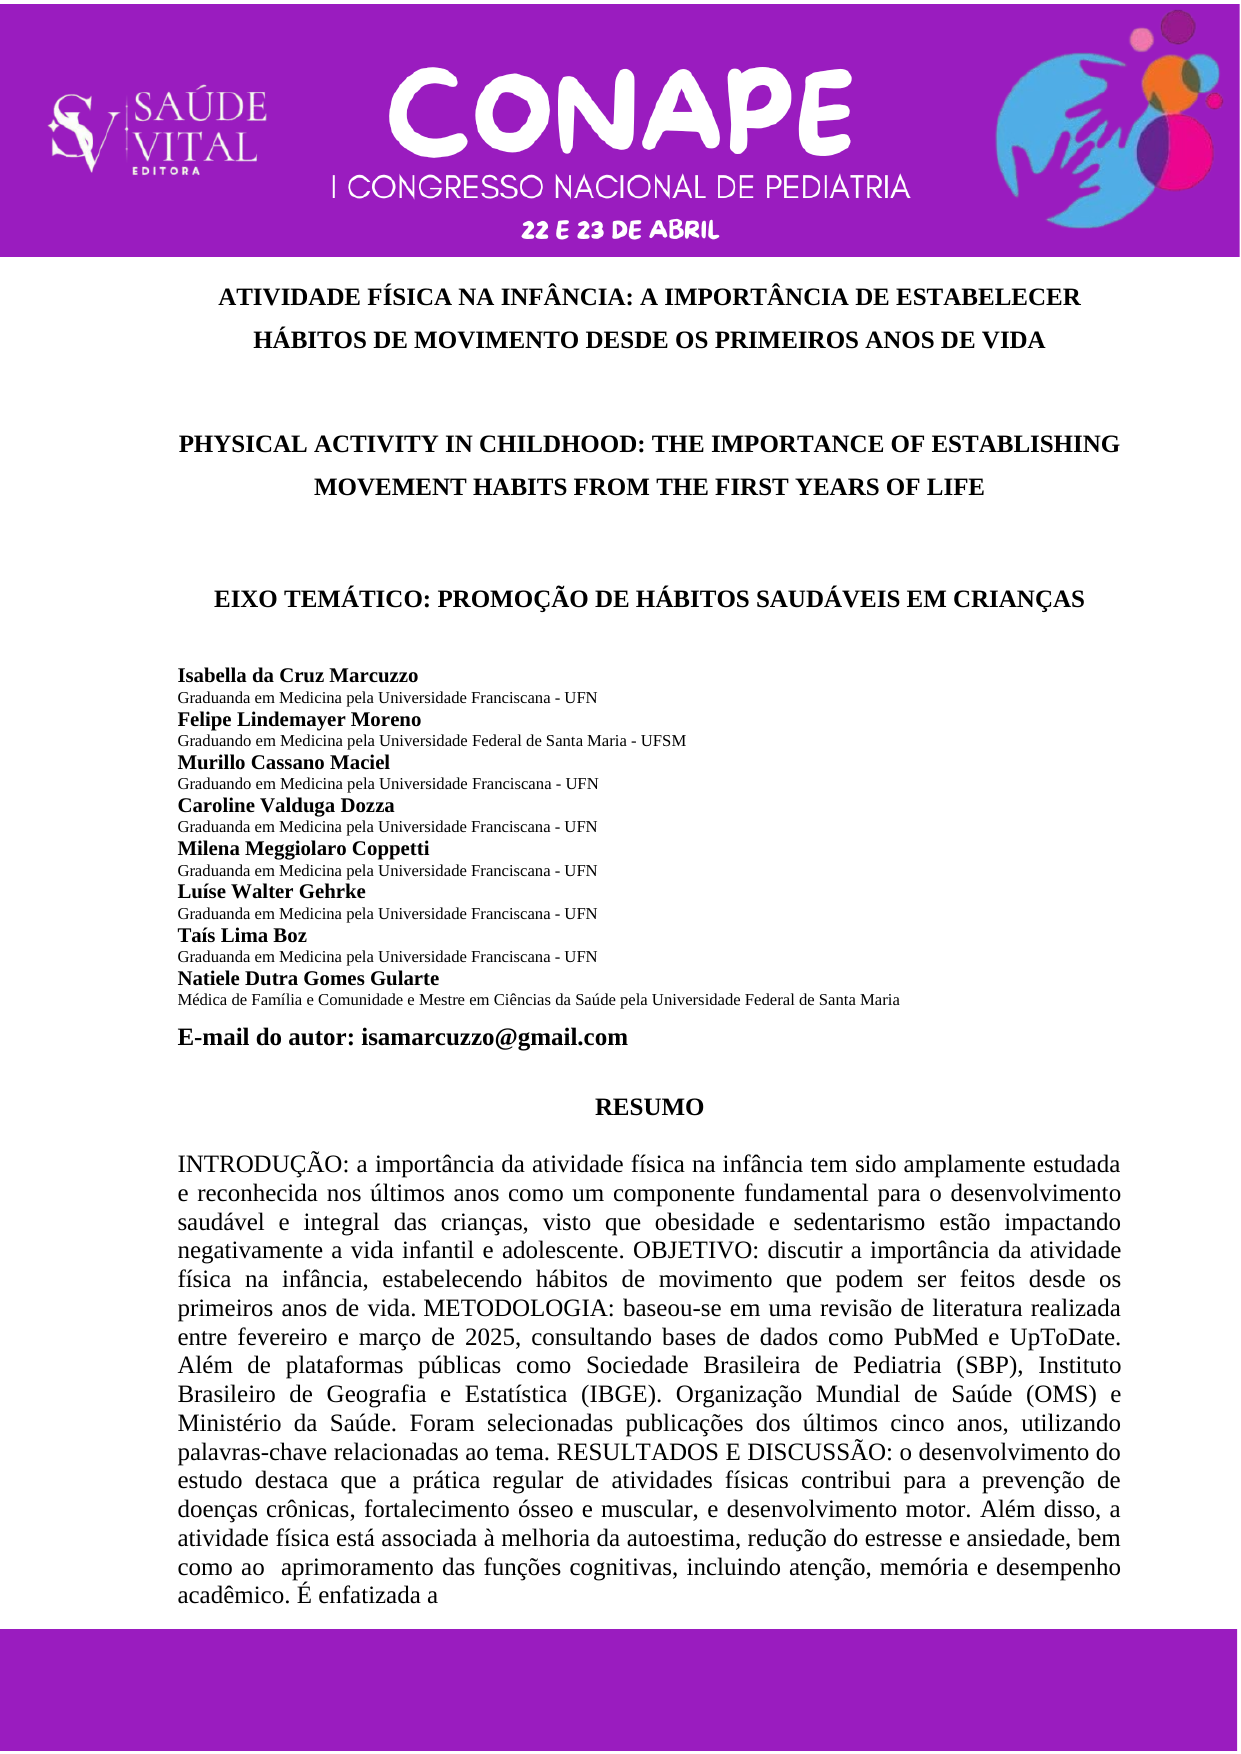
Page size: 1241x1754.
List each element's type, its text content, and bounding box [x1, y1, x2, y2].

text Graduanda em Medicina pela Universidade Franciscana - UFN [177, 817, 1122, 836]
text Taís Lima Boz [177, 923, 1122, 947]
text Graduanda em Medicina pela Universidade Franciscana - UFN [177, 860, 1122, 879]
text Milena Meggiolaro Coppetti [177, 836, 1122, 860]
text Natiele Dutra Gomes Gularte [177, 966, 1107, 990]
text Isabella da Cruz Marcuzzo [177, 663, 1122, 687]
text ATIVIDADE FÍSICA NA INFÂNCIA: A IMPORTÂNCIA DE ESTABELECER HÁBITOS DE MOVIMENTO DESDE OS PRIMEIROS ANOS DE VIDA [177, 282, 1122, 354]
text INTRODUÇÃO: a importância da atividade física na infância tem sido amplamente estudada e reconhecida nos últimos anos como um componente fundamental para o desenvolvimento saudável e integral das crianças, visto que obesidade e sedentarismo estão impactando negativamente a vida infantil e adolescente. OBJETIVO: discutir a importância da atividade física na infância, estabelecendo hábitos de movimento que podem ser feitos desde os primeiros anos de vida. METODOLOGIA: baseou-se em uma revisão de literatura realizada entre fevereiro e março de 2025, consultando bases de dados como PubMed e UpToDate. Além de plataformas públicas como Sociedade Brasileira de Pediatria (SBP), Instituto Brasileiro de Geografia e Estatística (IBGE). Organização Mundial de Saúde (OMS) e Ministério da Saúde. Foram selecionadas publicações dos últimos cinco anos, utilizando palavras-chave relacionadas ao tema. RESULTADOS E DISCUSSÃO: o desenvolvimento do estudo destaca que a prática regular de atividades físicas contribui para a prevenção de doenças crônicas, fortalecimento ósseo e muscular, e desenvolvimento motor. Além disso, a atividade física está associada à melhoria da autoestima, redução do estresse e ansiedade, bem como ao aprimoramento das funções cognitivas, incluindo atenção, memória e desempenho acadêmico. É enfatizada a [177, 1149, 1122, 1609]
picture [0, 4, 1240, 257]
text Felipe Lindemayer Moreno [177, 707, 1107, 731]
text Caroline Valduga Dozza [177, 793, 1122, 817]
text RESUMO [177, 1092, 1122, 1120]
text Graduanda em Medicina pela Universidade Franciscana - UFN [177, 947, 1122, 966]
text Graduando em Medicina pela Universidade Franciscana - UFN [177, 774, 1122, 793]
picture [0, 1629, 1238, 1751]
text Graduanda em Medicina pela Universidade Franciscana - UFN [177, 687, 1122, 707]
text Luíse Walter Gehrke [177, 879, 1122, 903]
text Médica de Família e Comunidade e Mestre em Ciências da Saúde pela Universidade Federal de Santa Maria [177, 990, 1107, 1009]
text Graduanda em Medicina pela Universidade Franciscana - UFN [177, 903, 1122, 923]
text EIXO TEMÁTICO: PROMOÇÃO DE HÁBITOS SAUDÁVEIS EM CRIANÇAS [177, 584, 1122, 612]
text PHYSICAL ACTIVITY IN CHILDHOOD: THE IMPORTANCE OF ESTABLISHING MOVEMENT HABITS FROM THE FIRST YEARS OF LIFE [177, 429, 1122, 501]
text Murillo Cassano Maciel [177, 750, 1122, 774]
text E-mail do autor: isamarcuzzo@gmail.com [177, 1022, 1122, 1050]
text Graduando em Medicina pela Universidade Federal de Santa Maria - UFSM [177, 731, 1122, 750]
